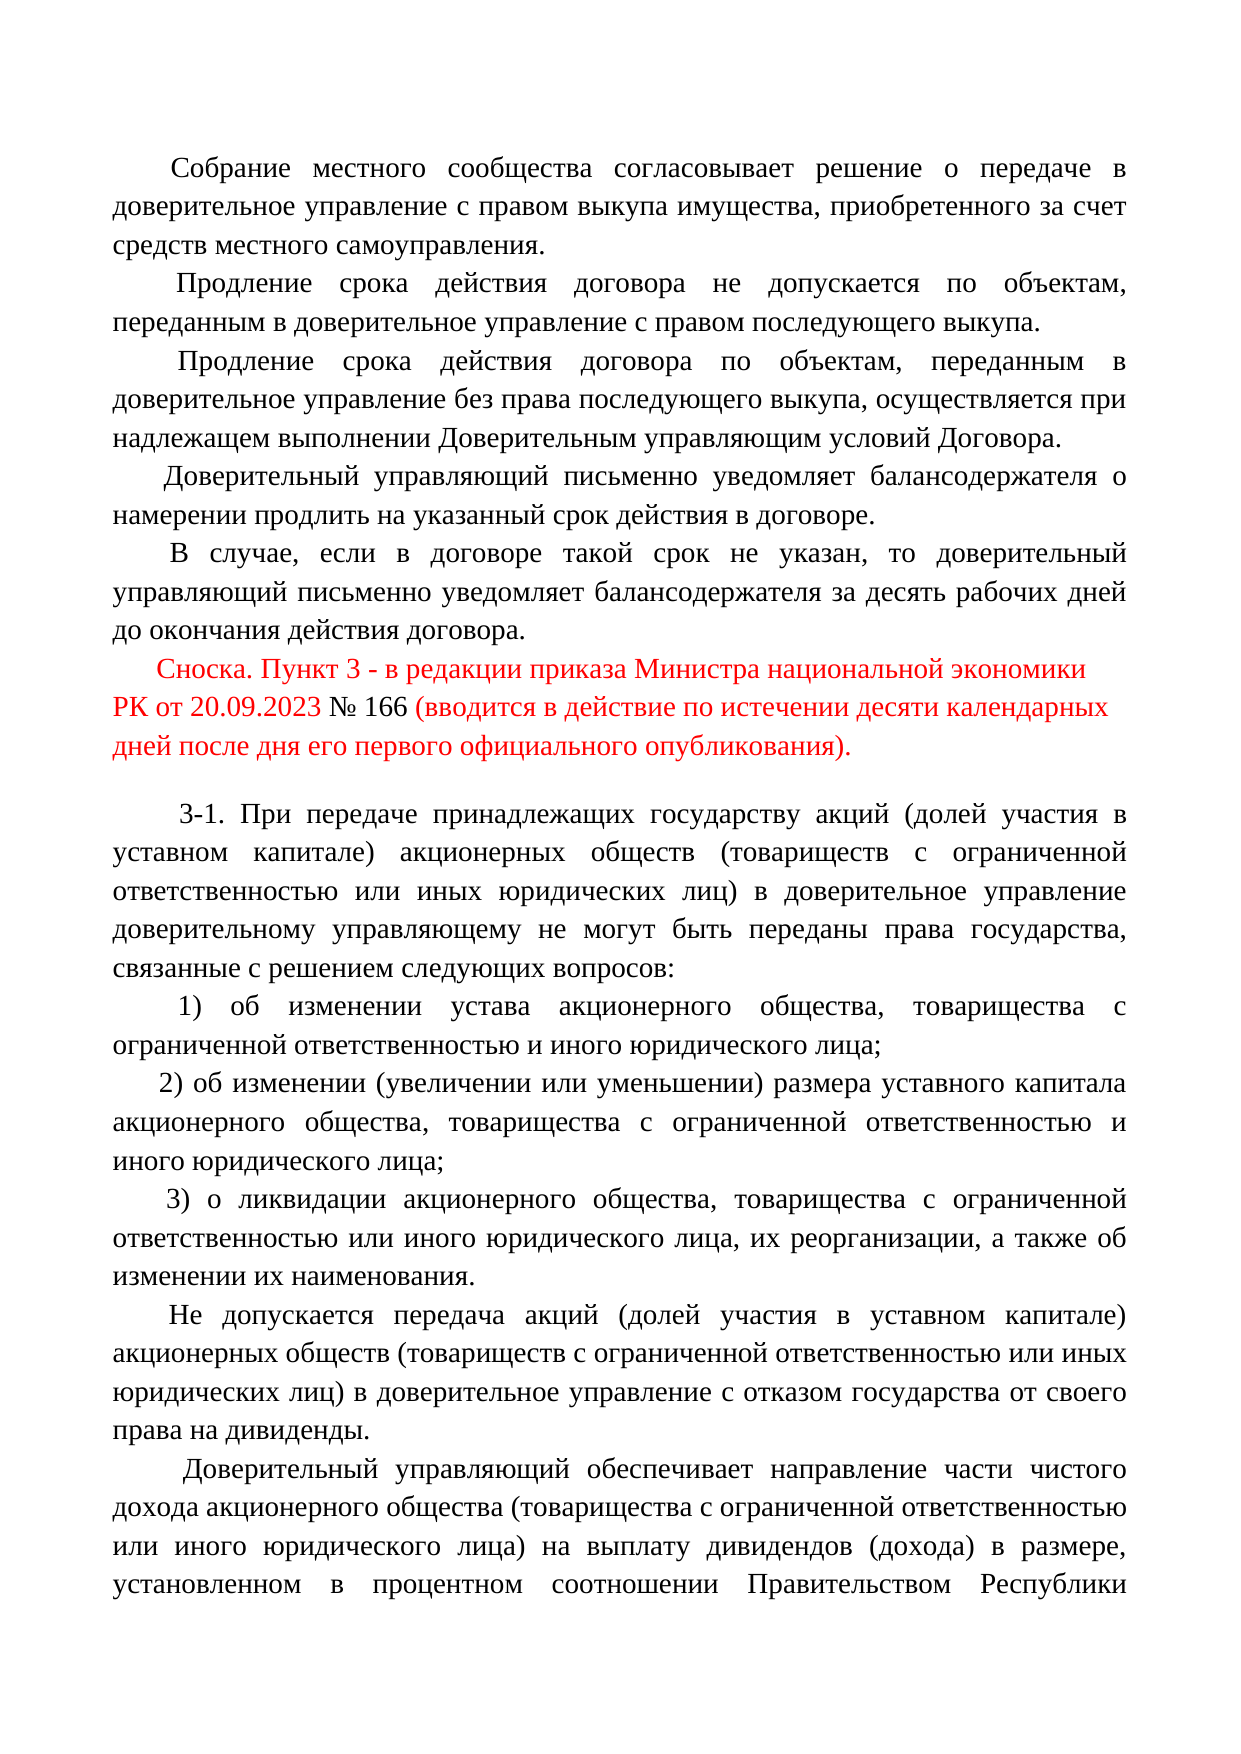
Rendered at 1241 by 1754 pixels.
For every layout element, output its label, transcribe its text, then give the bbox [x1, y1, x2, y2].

text Не допускается передача акций (долей участия в уставном капитале) акционерных обществ (товариществ с ограниченной ответственностью или иных юридических лиц) в доверительное управление с отказом государства от своего права на дивиденды. [112, 1297, 1128, 1446]
text Собрание местного сообщества согласовывает решение о передаче в доверительное управление с правом выкупа имущества, приобретенного за счет средств местного самоуправления. [112, 150, 1128, 261]
text Сноска. Пункт 3 - в редакции приказа Министра национальной экономики РК от 20.09.2023 № 166 (вводится в действие по истечении десяти календарных дней после дня его первого официального опубликования). [112, 651, 1128, 792]
text 2) об изменении (увеличении или уменьшении) размера уставного капитала акционерного общества, товарищества с ограниченной ответственностью и иного юридического лица; [112, 1066, 1128, 1176]
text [112, 1451, 1128, 1600]
text 3-1. При передаче принадлежащих государству акций (долей участия в уставном капитале) акционерных обществ (товариществ с ограниченной ответственностью или иных юридических лиц) в доверительное управление доверительному управляющему не могут быть переданы права государства, связанные с решением следующих вопросов: [112, 796, 1128, 983]
text Продление срока действия договора не допускается по объектам, переданным в доверительное управление с правом последующего выкупа. [112, 266, 1128, 338]
text 1) об изменении устава акционерного общества, товарищества с ограниченной ответственностью и иного юридического лица; [112, 988, 1128, 1061]
text Доверительный управляющий письменно уведомляет балансодержателя о намерении продлить на указанный срок действия в договоре. [112, 458, 1128, 530]
text В случае, если в договоре такой срок не указан, то доверительный управляющий письменно уведомляет балансодержателя за десять рабочих дней до окончания действия договора. [112, 535, 1128, 646]
text 3) о ликвидации акционерного общества, товарищества с ограниченной ответственностью или иного юридического лица, их реорганизации, а также об изменении их наименования. [112, 1181, 1128, 1292]
text Продление срока действия договора по объектам, переданным в доверительное управление без права последующего выкупа, осуществляется при надлежащем выполнении Доверительным управляющим условий Договора. [112, 343, 1128, 453]
